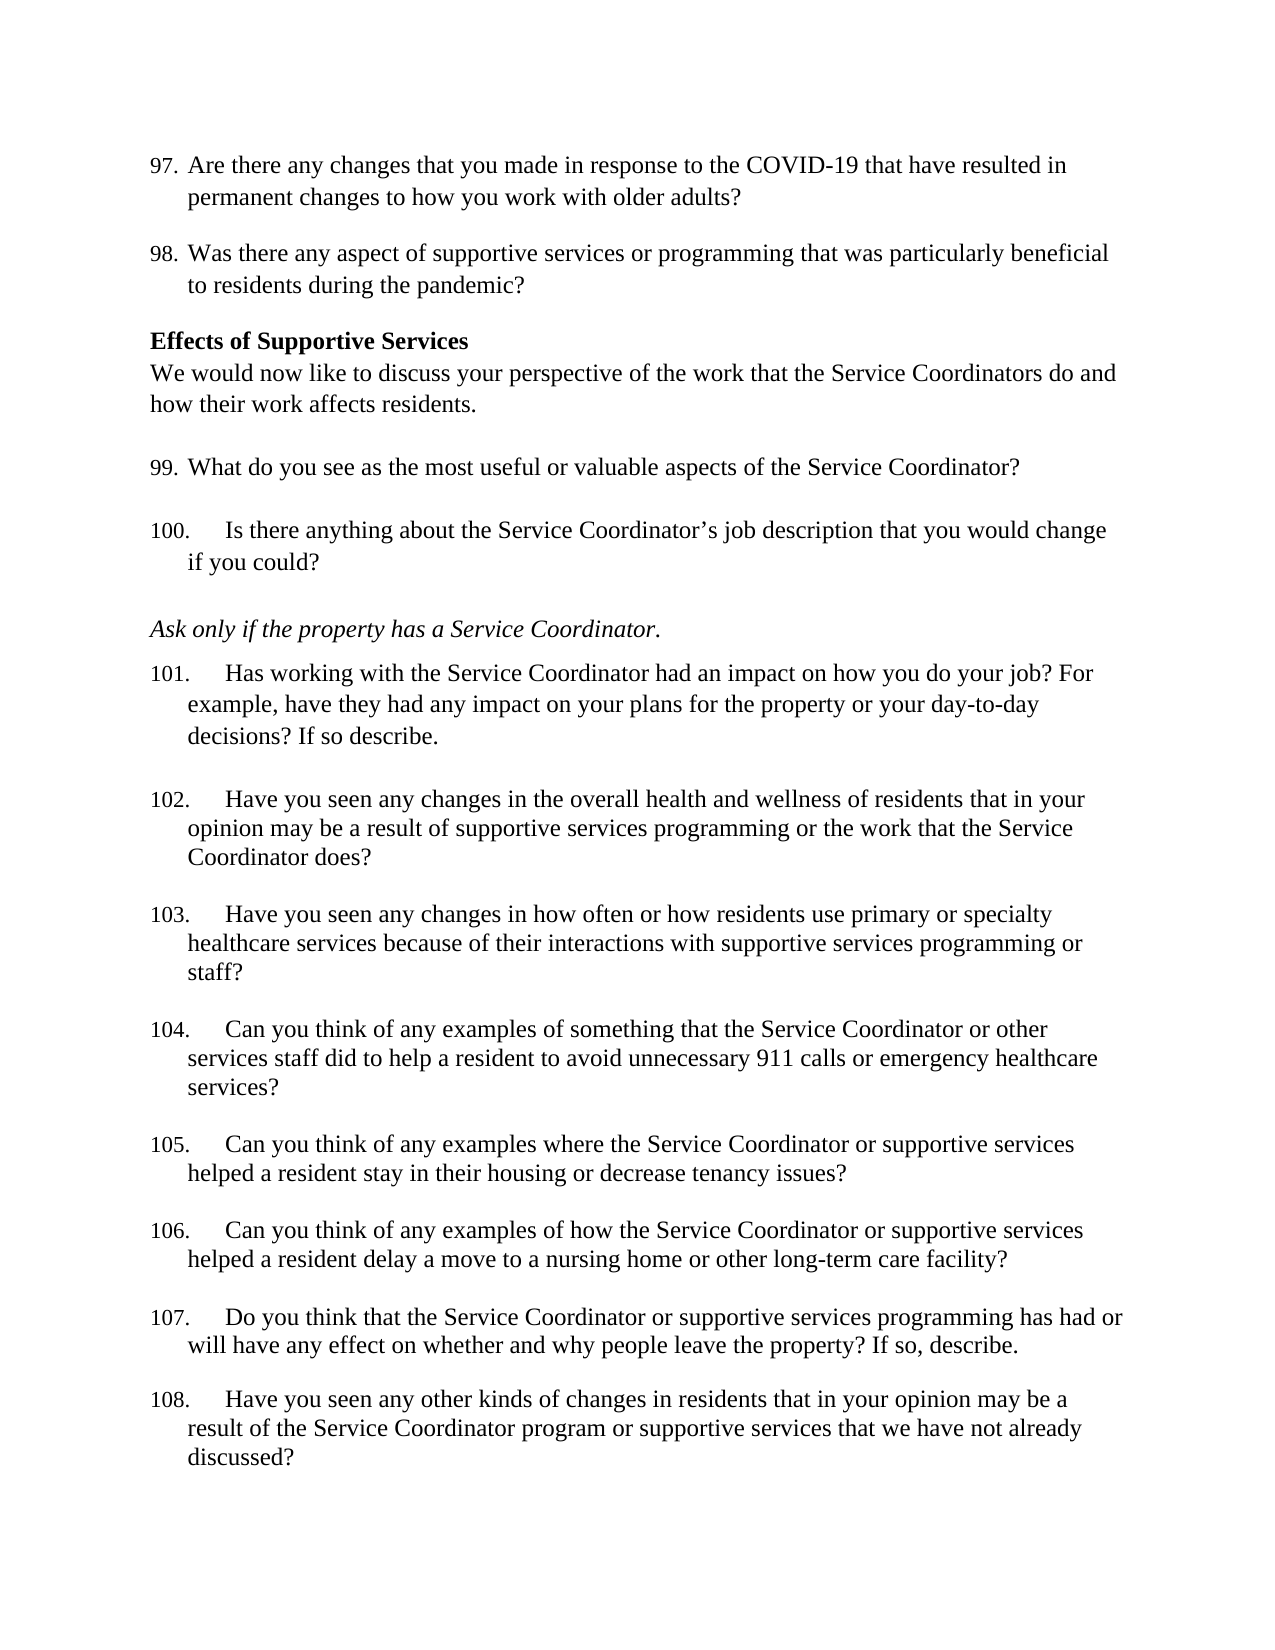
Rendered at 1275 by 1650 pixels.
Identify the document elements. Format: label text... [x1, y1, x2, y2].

list Can you think of any examples of something that the Service Coordinator or other services staff did to help a resident to avoid unnecessary 911 calls or emergency healthcare services? [150, 1014, 1125, 1100]
list Have you seen any changes in how often or how residents use primary or specialty healthcare services because of their interactions with supportive services programming or staff? [150, 899, 1125, 985]
list Can you think of any examples where the Service Coordinator or supportive services helped a resident stay in their housing or decrease tenancy issues? [150, 1129, 1125, 1187]
list Have you seen any other kinds of changes in residents that in your opinion may be a result of the Service Coordinator program or supportive services that we have not already discussed? [150, 1384, 1125, 1470]
subtitle Ask only if the property has a Service Coordinator. [150, 614, 1125, 642]
list Can you think of any examples of how the Service Coordinator or supportive services helped a resident delay a move to a nursing home or other long-term care facility? [150, 1215, 1125, 1273]
list What do you see as the most useful or valuable aspects of the Service Coordinator? [150, 452, 1125, 481]
list Has working with the Service Coordinator had an impact on how you do your job? For example, have they had any impact on your plans for the property or your day-to-day decisions? If so describe. [150, 658, 1125, 750]
list Is there anything about the Service Coordinator’s job description that you would change if you could? [150, 516, 1125, 576]
list Are there any changes that you made in response to the COVID-19 that have resulted in permanent changes to how you work with older adults? [150, 150, 1125, 210]
subtitle We would now like to discuss your perspective of the work that the Service Coordinators do and how their work affects residents. [150, 358, 1125, 418]
subtitle Effects of Supportive Services [150, 326, 1125, 355]
list Have you seen any changes in the overall health and wellness of residents that in your opinion may be a result of supportive services programming or the work that the Service Coordinator does? [150, 784, 1125, 870]
list Do you think that the Service Coordinator or supportive services programming has had or will have any effect on whether and why people leave the property? If so, describe. [150, 1302, 1125, 1359]
list Was there any aspect of supportive services or programming that was particularly beneficial to residents during the pandemic? [150, 238, 1125, 298]
